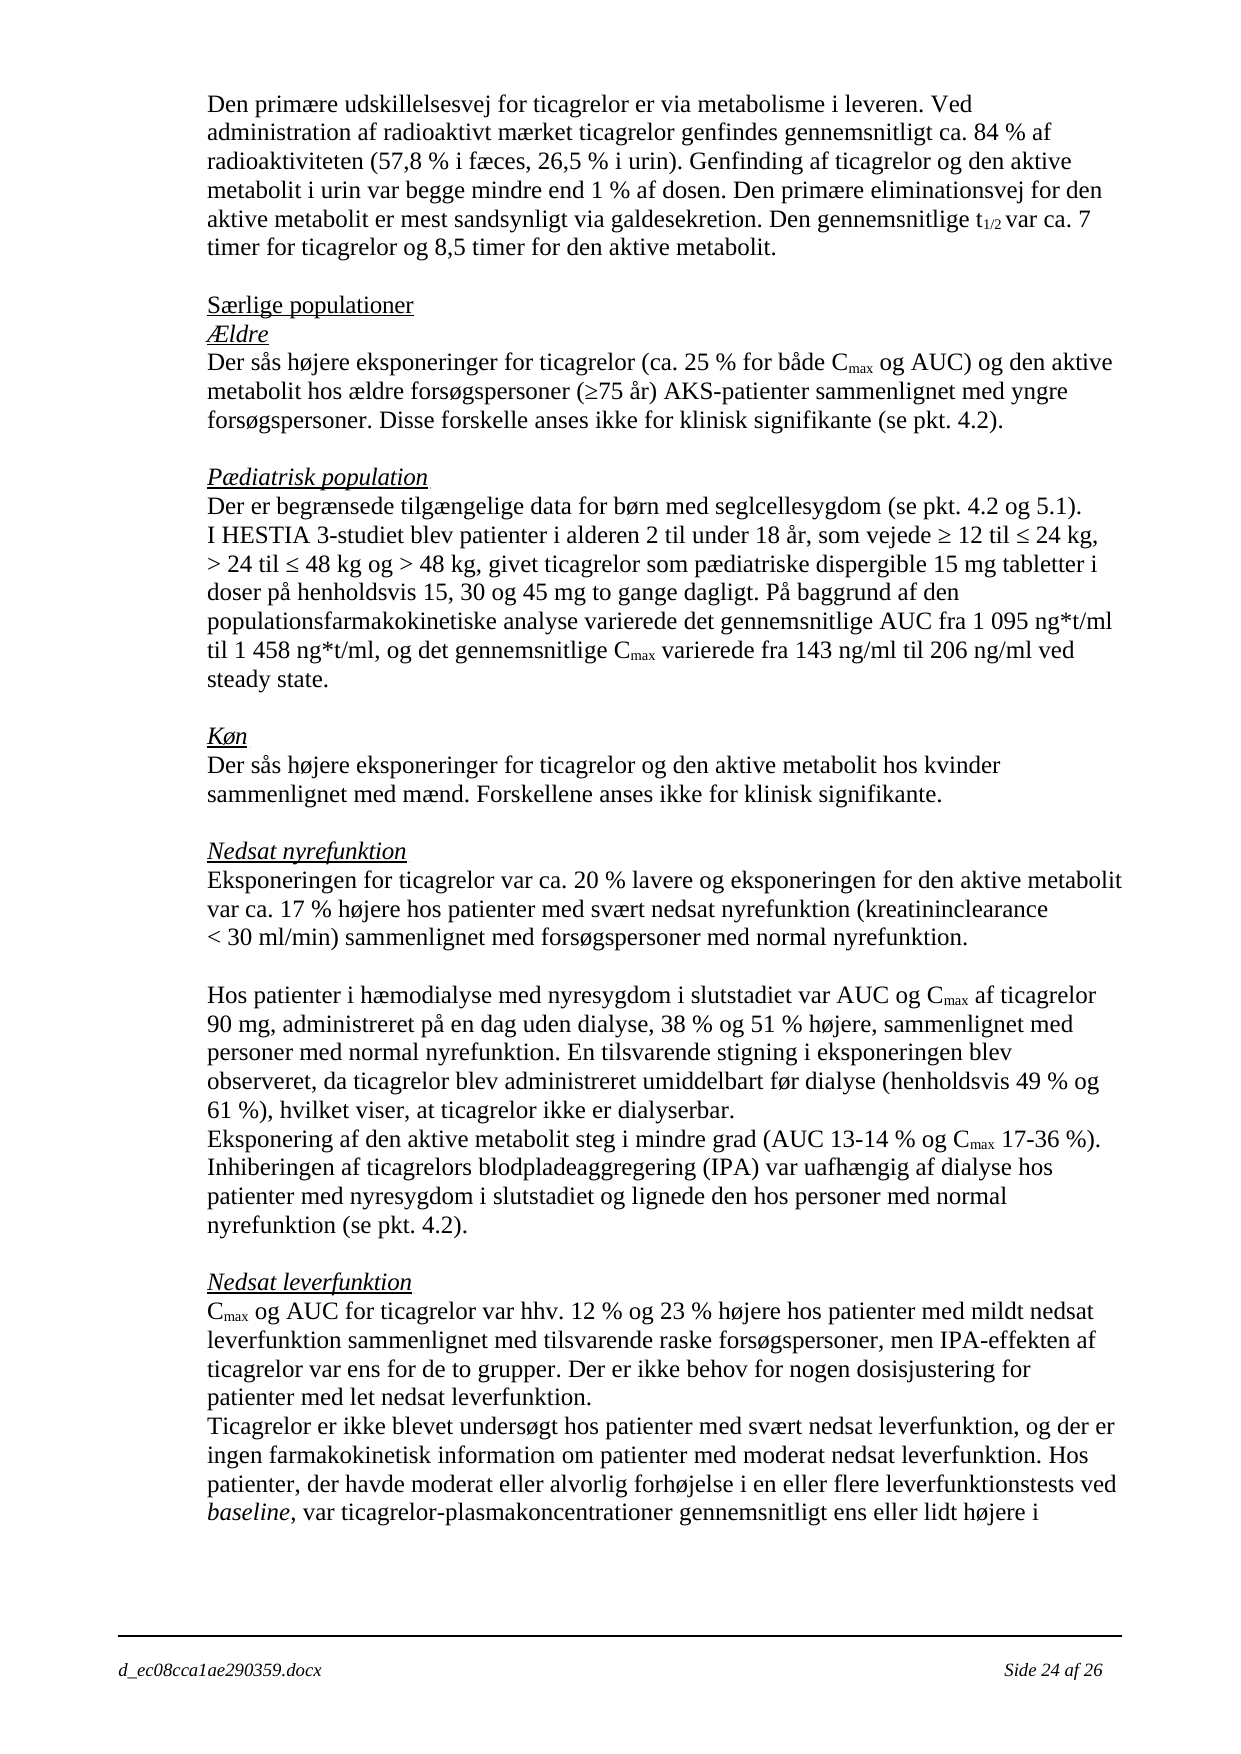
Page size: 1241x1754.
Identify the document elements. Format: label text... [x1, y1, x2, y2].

text Særlige populationer [207, 290, 1122, 319]
text Nedsat nyrefunktion [207, 836, 1122, 865]
text Hos patienter i hæmodialyse med nyresygdom i slutstadiet var AUC og Cmax af ticagrelor 90 mg, administreret på en dag uden dialyse, 38 % og 51 % højere, sammenlignet med personer med normal nyrefunktion. En tilsvarende stigning i eksponeringen blev observeret, da ticagrelor blev administreret umiddelbart før dialyse (henholdsvis 49 % og 61 %), hvilket viser, at ticagrelor ikke er dialyserbar. [207, 980, 1122, 1124]
text Den primære udskillelsesvej for ticagrelor er via metabolisme i leveren. Ved administration af radioaktivt mærket ticagrelor genfindes gennemsnitligt ca. 84 % af radioaktiviteten (57,8 % i fæces, 26,5 % i urin). Genfinding af ticagrelor og den aktive metabolit i urin var begge mindre end 1 % af dosen. Den primære eliminationsvej for den aktive metabolit er mest sandsynligt via galdesekretion. Den gennemsnitlige t1/2 var ca. 7 timer for ticagrelor og 8,5 timer for den aktive metabolit. [207, 89, 1122, 261]
text Der er begrænsede tilgængelige data for børn med seglcellesygdom (se pkt. 4.2 og 5.1). [207, 491, 1122, 520]
text Eksponeringen for ticagrelor var ca. 20 % lavere og eksponeringen for den aktive metabolit var ca. 17 % højere hos patienter med svært nedsat nyrefunktion (kreatininclearance < 30 ml/min) sammenlignet med forsøgspersoner med normal nyrefunktion. [207, 865, 1122, 951]
text Nedsat leverfunktion [207, 1267, 1122, 1296]
text Ældre [207, 319, 1122, 347]
text Der sås højere eksponeringer for ticagrelor og den aktive metabolit hos kvinder sammenlignet med mænd. Forskellene anses ikke for klinisk signifikante. [207, 750, 1122, 807]
text Der sås højere eksponeringer for ticagrelor (ca. 25 % for både Cmax og AUC) og den aktive metabolit hos ældre forsøgspersoner (≥75 år) AKS-patienter sammenlignet med yngre forsøgspersoner. Disse forskelle anses ikke for klinisk signifikante (se pkt. 4.2). [207, 347, 1122, 434]
text I HESTIA 3-studiet blev patienter i alderen 2 til under 18 år, som vejede ≥ 12 til ≤ 24 kg, > 24 til ≤ 48 kg og > 48 kg, givet ticagrelor som pædiatriske dispergible 15 mg tabletter i doser på henholdsvis 15, 30 og 45 mg to gange dagligt. På baggrund af den populationsfarmakokinetiske analyse varierede det gennemsnitlige AUC fra 1 095 ng*t/ml til 1 458 ng*t/ml, og det gennemsnitlige Cmax varierede fra 143 ng/ml til 206 ng/ml ved steady state. [207, 520, 1122, 692]
text Cmax og AUC for ticagrelor var hhv. 12 % og 23 % højere hos patienter med mildt nedsat leverfunktion sammenlignet med tilsvarende raske forsøgspersoner, men IPA-effekten af ticagrelor var ens for de to grupper. Der er ikke behov for nogen dosisjustering for patienter med let nedsat leverfunktion. [207, 1296, 1122, 1411]
text Eksponering af den aktive metabolit steg i mindre grad (AUC 13-14 % og Cmax 17-36 %). Inhiberingen af ticagrelors blodpladeaggregering (IPA) var uafhængig af dialyse hos patienter med nyresygdom i slutstadiet og lignede den hos personer med normal nyrefunktion (se pkt. 4.2). [207, 1124, 1122, 1239]
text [207, 1411, 1122, 1526]
text Køn [207, 721, 1122, 750]
text Pædiatrisk population [207, 462, 1122, 491]
